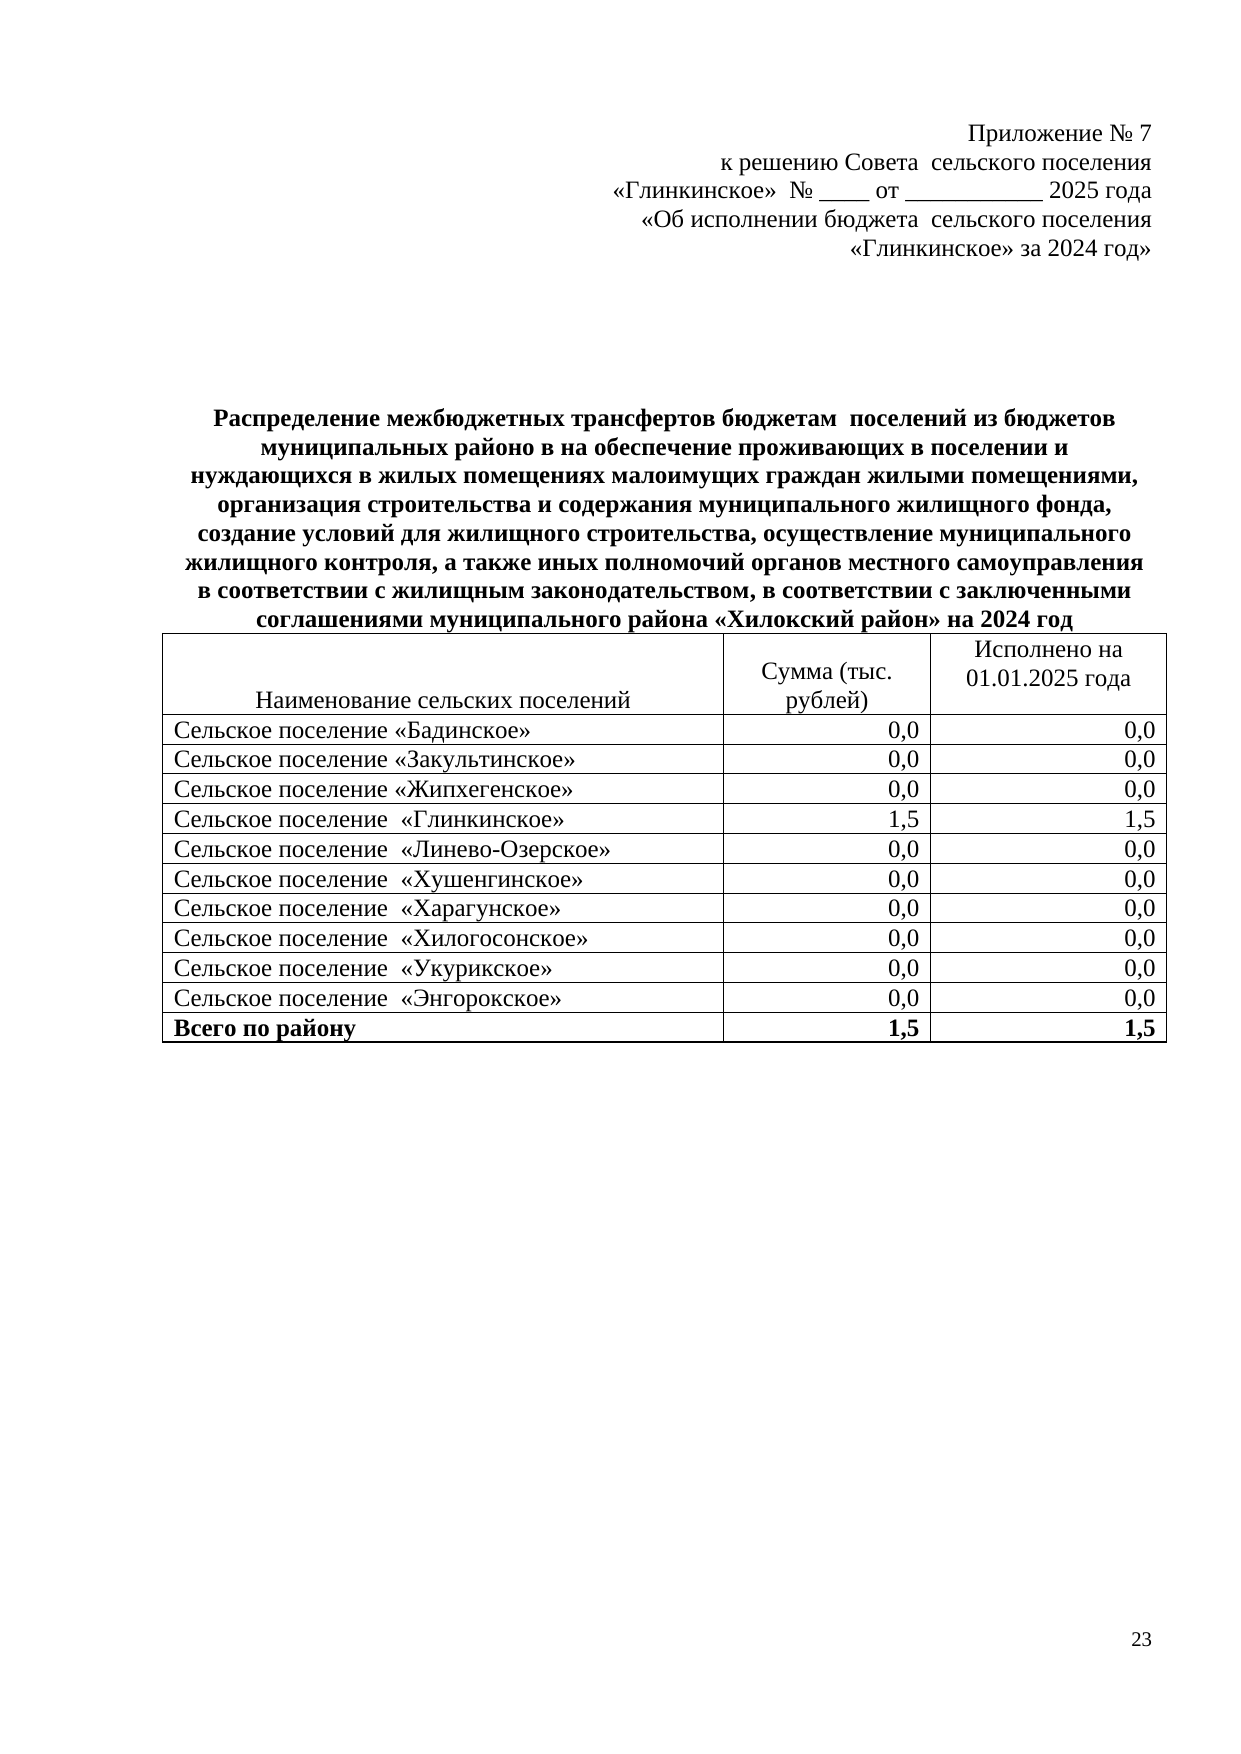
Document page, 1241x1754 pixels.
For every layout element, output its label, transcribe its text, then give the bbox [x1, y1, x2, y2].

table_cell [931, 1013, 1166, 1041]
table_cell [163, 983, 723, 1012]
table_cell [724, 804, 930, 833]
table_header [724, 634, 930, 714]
text «Глинкинское» за 2024 год» [177, 233, 1152, 262]
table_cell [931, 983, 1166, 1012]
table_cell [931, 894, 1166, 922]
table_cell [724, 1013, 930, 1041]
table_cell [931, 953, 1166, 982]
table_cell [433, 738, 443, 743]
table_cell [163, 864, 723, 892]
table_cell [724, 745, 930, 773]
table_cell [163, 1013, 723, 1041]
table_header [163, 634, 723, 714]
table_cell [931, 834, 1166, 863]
subtitle «Глинкинское» № ____ от ___________ 2025 года [177, 176, 1152, 204]
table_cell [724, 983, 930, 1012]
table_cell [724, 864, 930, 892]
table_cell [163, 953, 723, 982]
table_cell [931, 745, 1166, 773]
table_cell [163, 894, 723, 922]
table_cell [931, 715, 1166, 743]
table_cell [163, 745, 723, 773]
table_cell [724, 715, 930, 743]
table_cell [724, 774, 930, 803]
subtitle «Об исполнении бюджета сельского поселения [177, 204, 1152, 233]
subtitle к решению Совета сельского поселения [177, 147, 1152, 176]
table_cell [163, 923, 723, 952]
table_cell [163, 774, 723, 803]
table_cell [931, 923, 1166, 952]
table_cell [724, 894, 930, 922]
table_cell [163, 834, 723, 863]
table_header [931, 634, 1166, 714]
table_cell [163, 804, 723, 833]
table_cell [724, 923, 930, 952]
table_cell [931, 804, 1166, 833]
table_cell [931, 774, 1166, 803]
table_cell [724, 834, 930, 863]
subtitle Приложение № 7 [177, 118, 1152, 147]
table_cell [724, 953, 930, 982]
text Распределение межбюджетных трансфертов бюджетам поселений из бюджетов муниципальных районо в на обеспечение проживающих в поселении и нуждающихся в жилых помещениях малоимущих граждан жилыми помещениями, организация строительства и содержания муниципального жилищного фонда, создание условий для жилищного строительства, осуществление муниципального жилищного контроля, а также иных полномочий органов местного самоуправления в соответствии с жилищным законодательством, в соответствии с заключенными соглашениями муниципального района «Хилокский район» на 2024 год [177, 403, 1152, 633]
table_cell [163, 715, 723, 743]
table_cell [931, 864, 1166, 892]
